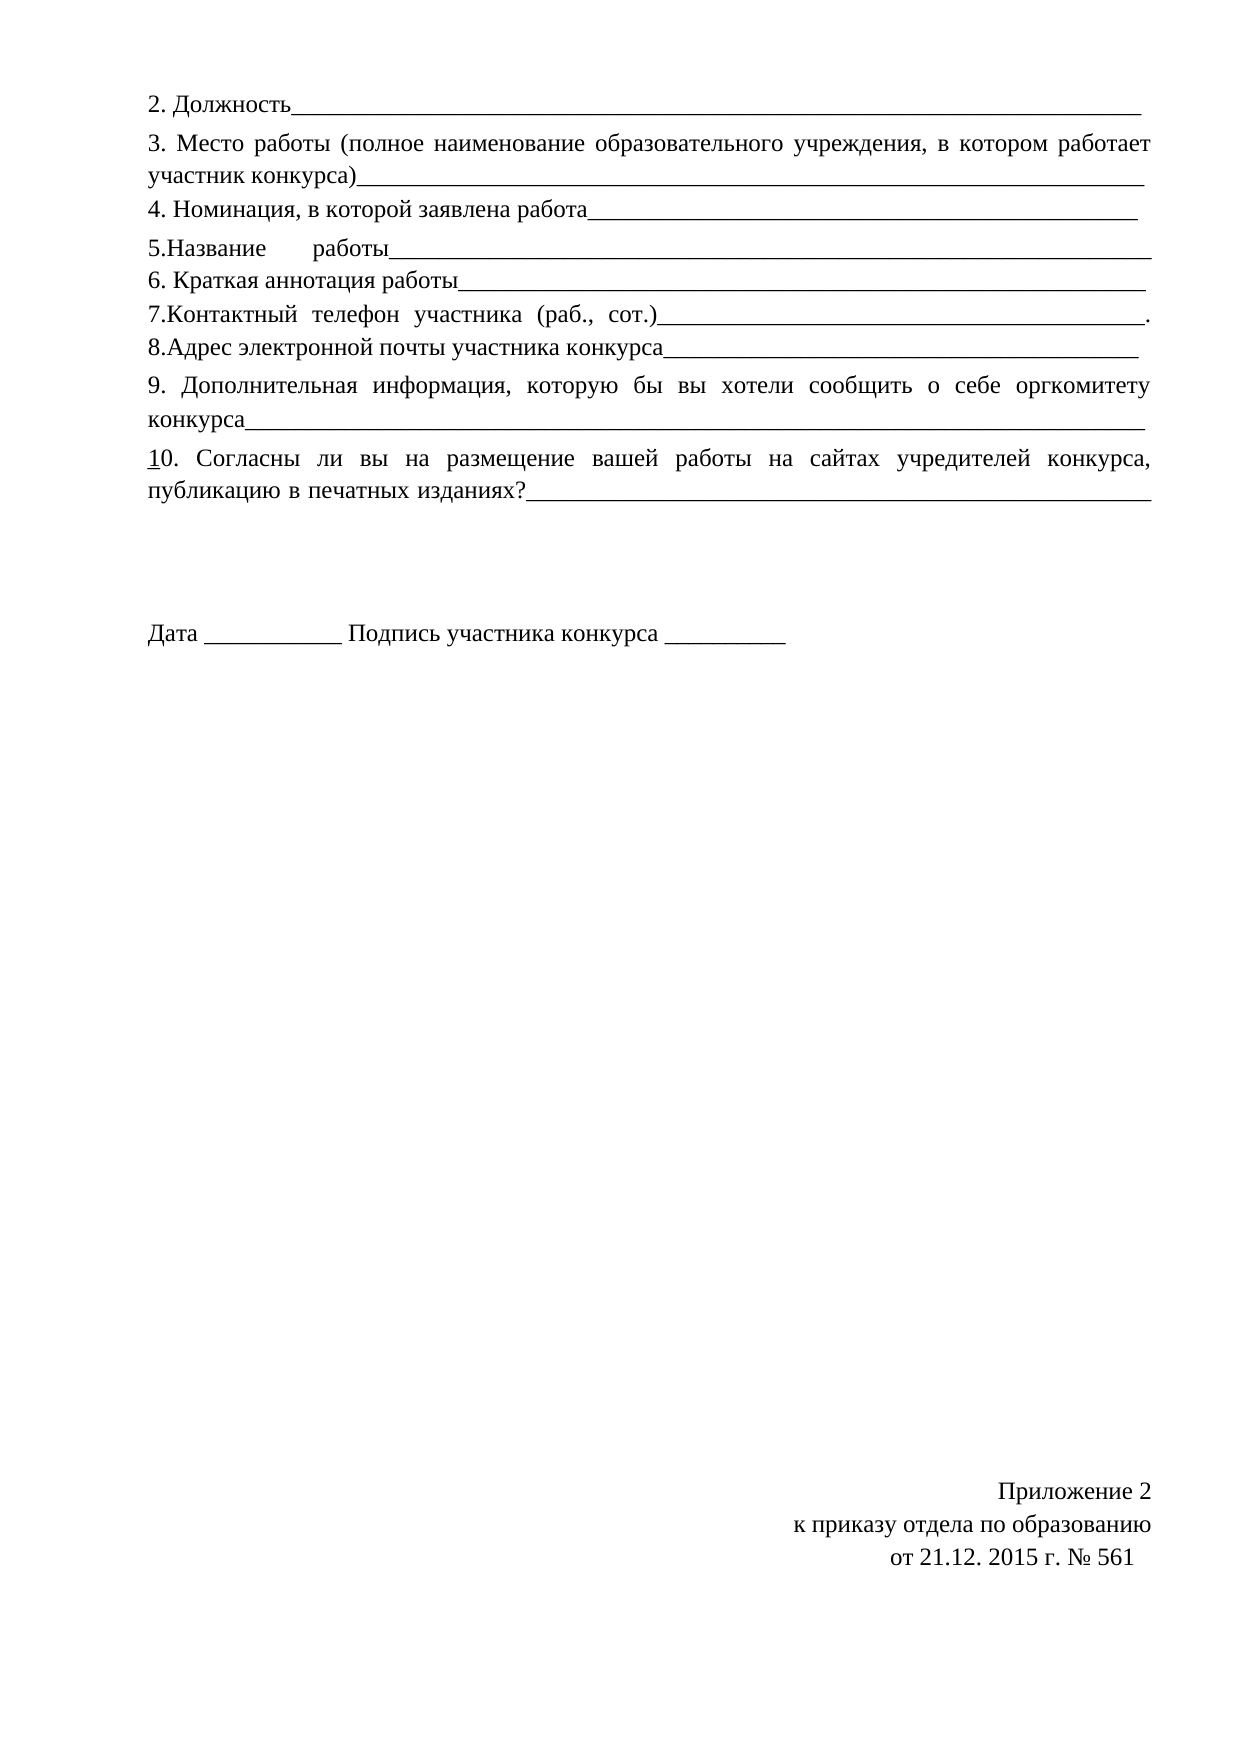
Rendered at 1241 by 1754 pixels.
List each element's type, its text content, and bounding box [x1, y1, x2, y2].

text от 21.12. 2015 г. № 561 [148, 1542, 1152, 1571]
text 3. Место работы (полное наименование образовательного учреждения, в котором работает участник конкурса)_______________________________________________________________ [148, 128, 1152, 189]
text 5.Название работы_____________________________________________________________ 6. Краткая аннотация работы_______________________________________________________ [148, 233, 1152, 294]
text 4. Номинация, в которой заявлена работа____________________________________________ [148, 194, 1152, 222]
text Дата ___________ Подпись участника конкурса [148, 618, 1152, 646]
text к приказу отдела по образованию [148, 1509, 1152, 1538]
text Приложение 2 [148, 1476, 1152, 1505]
text 9. Дополнительная информация, которую бы вы хотели сообщить о себе оргкомитету конкурса________________________________________________________________________ [148, 371, 1152, 432]
text 2. Должность____________________________________________________________________ [148, 89, 1152, 117]
text 10. Согласны ли вы на размещение вашей работы на сайтах учредителей конкурса, публикацию в печатных изданиях?__________________________________________________ [148, 443, 1152, 534]
text 7.Контактный телефон участника (раб., сот.)_______________________________________. 8.Адрес электронной почты участника конкурса______________________________________ [148, 299, 1152, 360]
